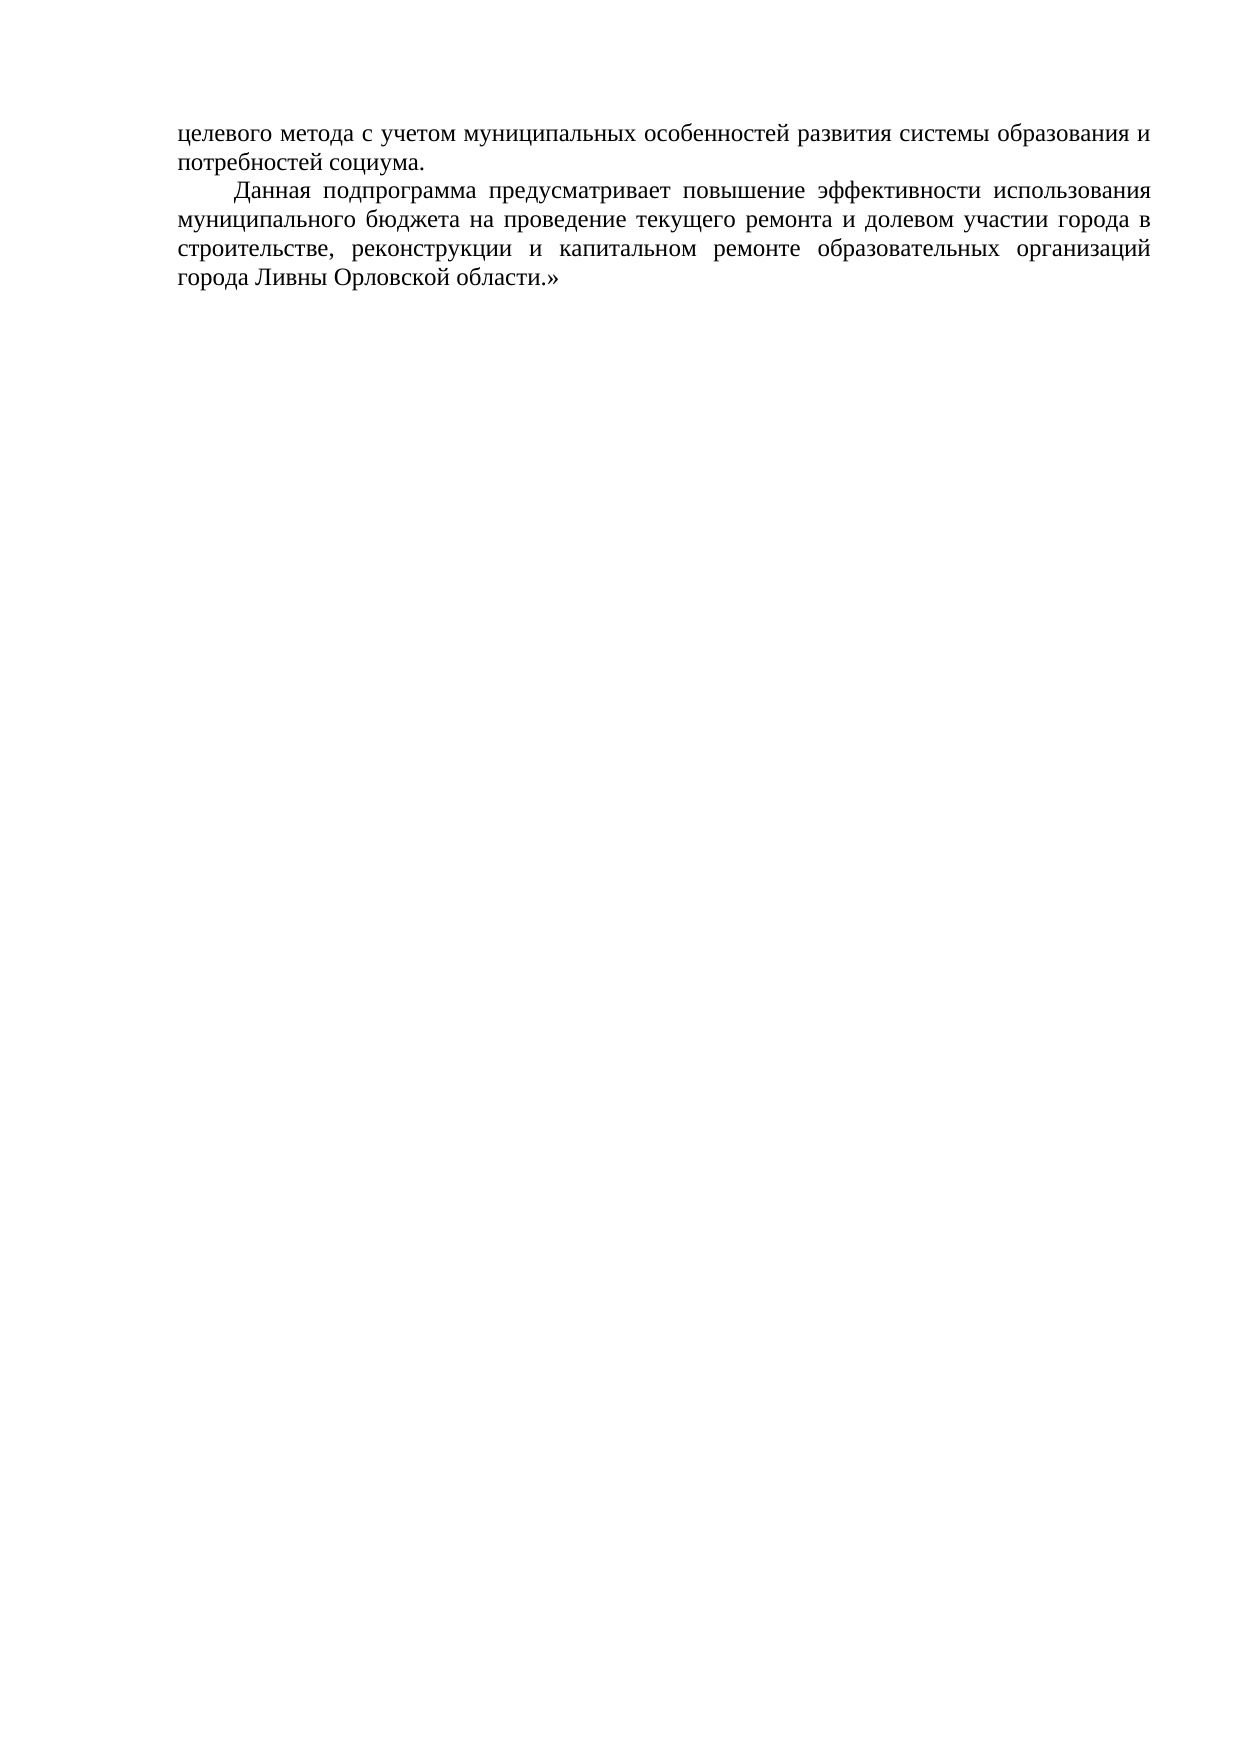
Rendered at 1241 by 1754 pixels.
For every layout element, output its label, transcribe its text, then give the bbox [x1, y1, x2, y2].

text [177, 118, 1152, 176]
text Данная подпрограмма предусматривает повышение эффективности использования муниципального бюджета на проведение текущего ремонта и долевом участии города в строительстве, реконструкции и капитальном ремонте образовательных организаций города Ливны Орловской области.» [177, 176, 1152, 291]
